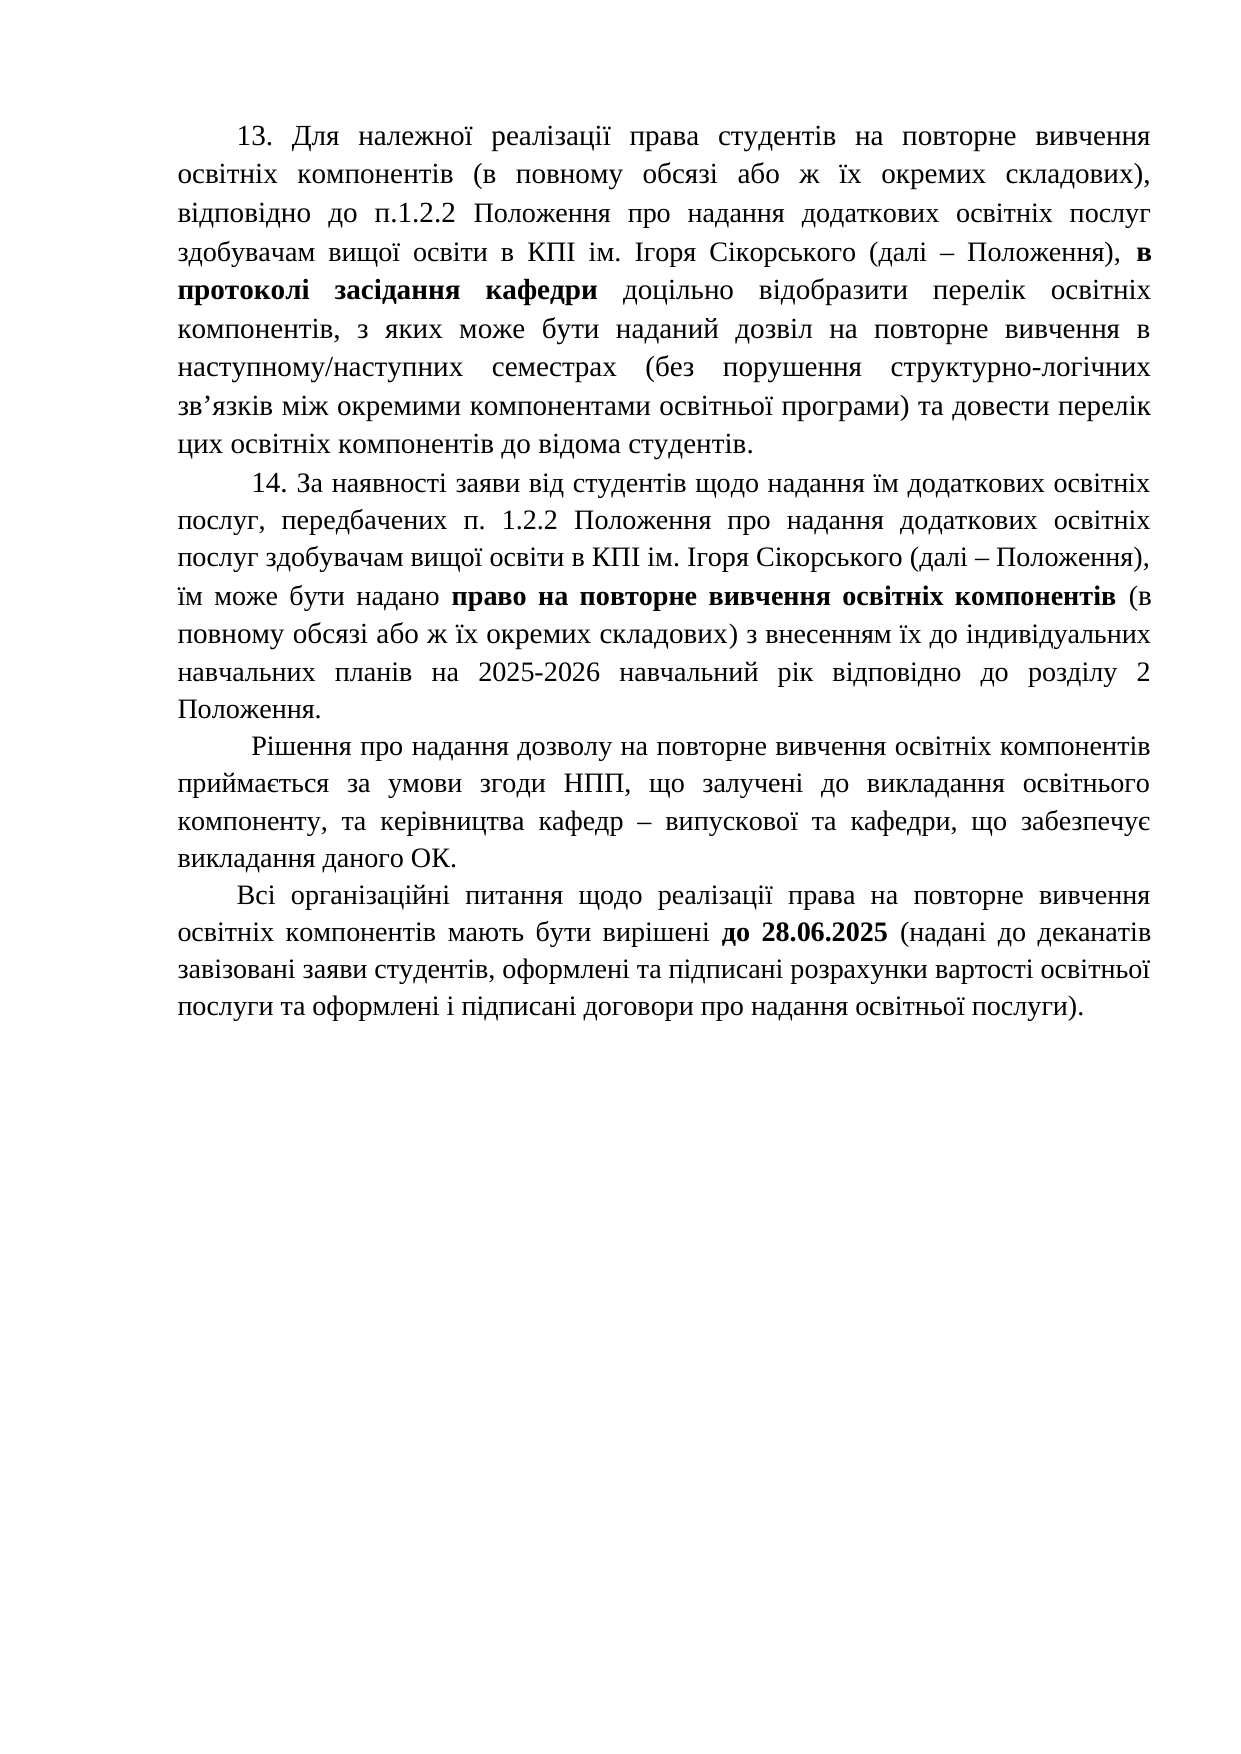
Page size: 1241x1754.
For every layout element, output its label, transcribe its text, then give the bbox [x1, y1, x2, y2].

list Всі організаційні питання щодо реалізації права на повторне вивчення освітніх компонентів мають бути вирішені до 28.06.2025 (надані до деканатів завізовані заяви студентів, оформлені та підписані розрахунки вартості освітньої послуги та оформлені і підписані договори про надання освітньої послуги). [177, 878, 1152, 1022]
list 13. Для належної реалізації права студентів на повторне вивчення освітніх компонентів (в повному обсязі або ж їх окремих складових), відповідно до п.1.2.2 Положення про надання додаткових освітніх послуг здобувачам вищої освіти в КПІ ім. Ігоря Сікорського (далі – Положення), в протоколі засідання кафедри доцільно відобразити перелік освітніх компонентів, з яких може бути наданий дозвіл на повторне вивчення в наступному/наступних семестрах (без порушення структурно-логічних зв’язків між окремими компонентами освітньої програми) та довести перелік цих освітніх компонентів до відома студентів. [177, 118, 1152, 460]
text Рішення про надання дозволу на повторне вивчення освітніх компонентів приймається за умови згоди НПП, що залучені до викладання освітнього компоненту, та керівництва кафедр – випускової та кафедри, що забезпечує викладання даного ОК. [177, 729, 1152, 873]
text 14. За наявності заяви від студентів щодо надання їм додаткових освітніх послуг, передбачених п. 1.2.2 Положення про надання додаткових освітніх послуг здобувачам вищої освіти в КПІ ім. Ігоря Сікорського (далі – Положення), їм може бути надано право на повторне вивчення освітніх компонентів (в повному обсязі або ж їх окремих складових) з внесенням їх до індивідуальних навчальних планів на 2025-2026 навчальний рік відповідно до розділу 2 Положення. [177, 465, 1152, 724]
